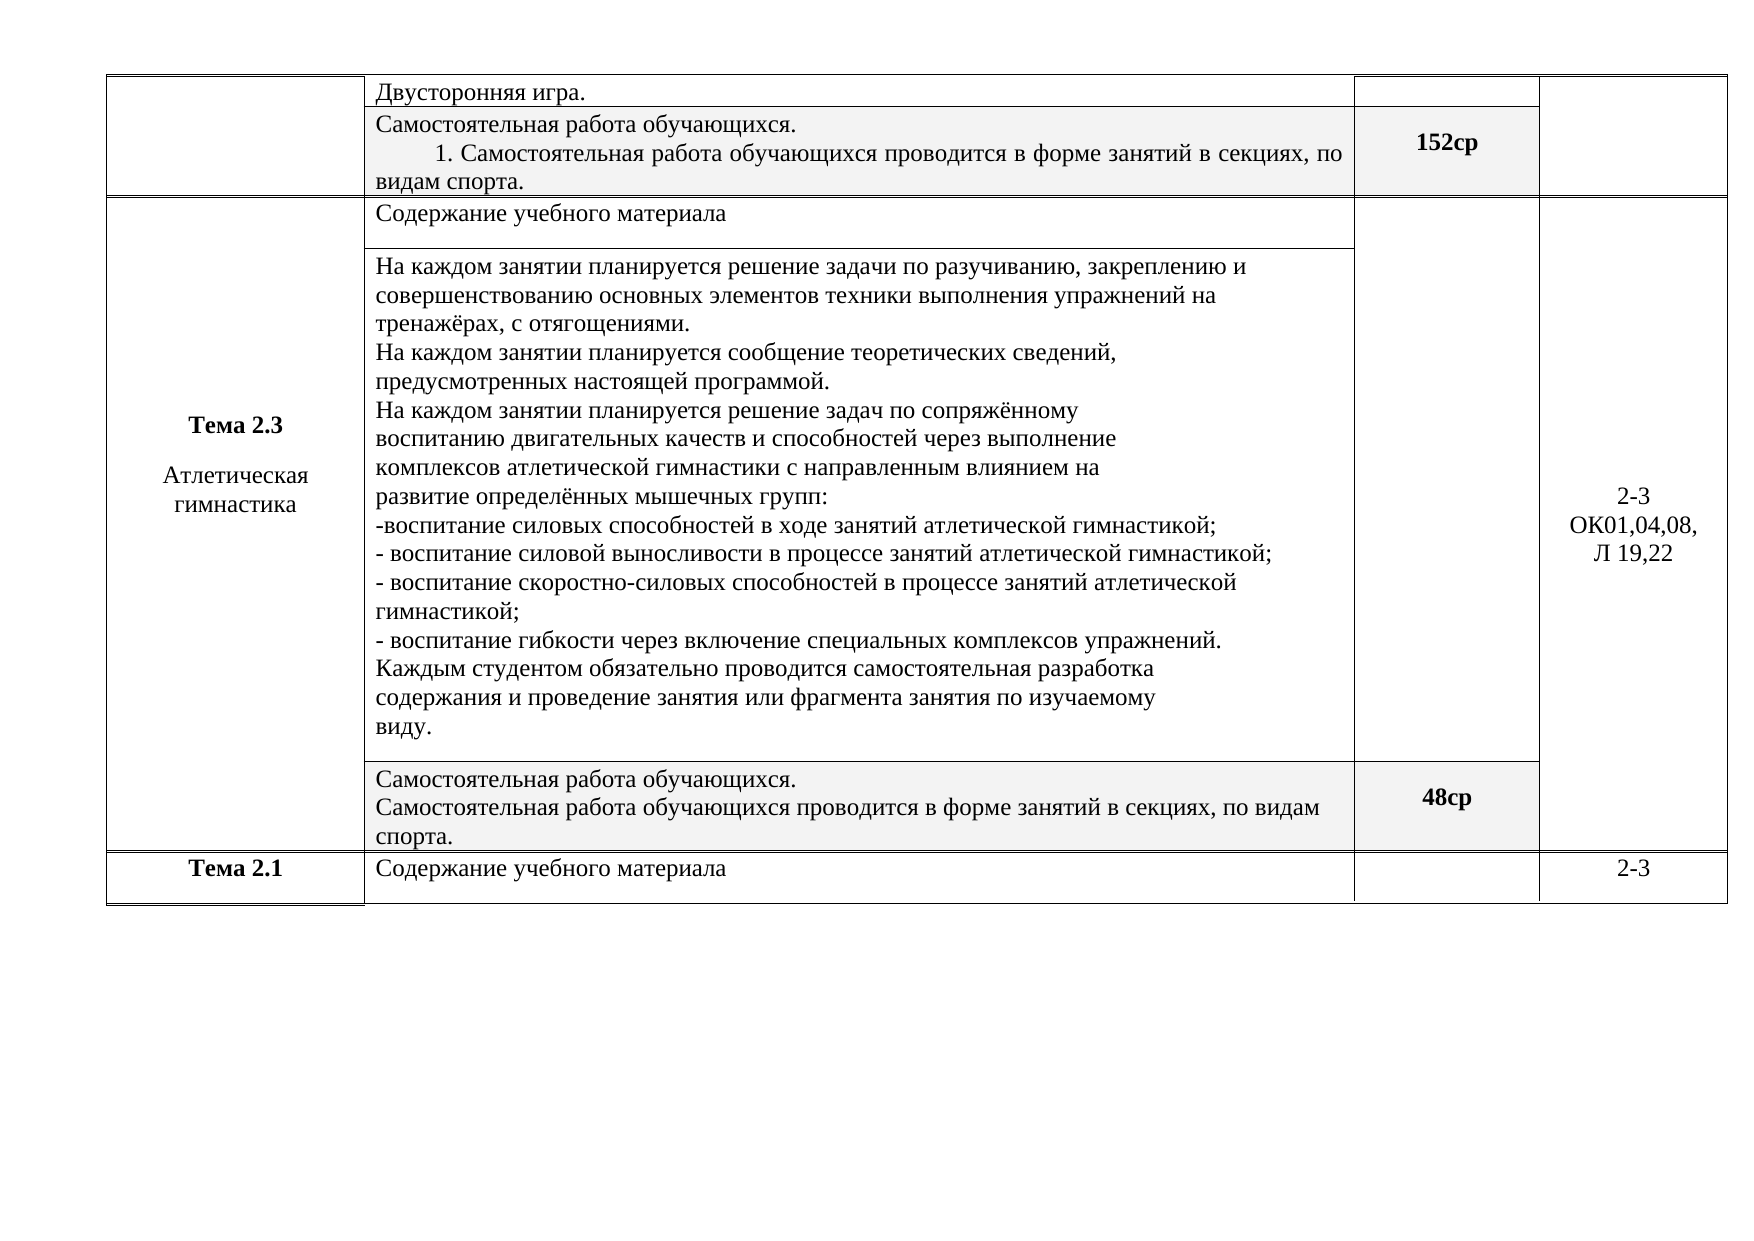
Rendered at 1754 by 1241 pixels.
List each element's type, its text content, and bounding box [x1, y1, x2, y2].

table_cell Самостоятельная работа обучающихся. Самостоятельная работа обучающихся проводится в форме занятий в секциях, по видам спорта. [365, 762, 1354, 850]
table_cell [1355, 198, 1539, 761]
table_cell 48ср [1355, 762, 1539, 850]
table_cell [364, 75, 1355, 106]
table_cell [107, 853, 364, 903]
table_cell 2-3 ОК01,04,08, Л 19,22 [1540, 198, 1727, 850]
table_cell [1539, 853, 1727, 903]
table_cell На каждом занятии планируется решение задачи по разучиванию, закреплению и совершенствованию основных элементов техники выполнения упражнений на тренажёрах, с отягощениями. На каждом занятии планируется сообщение теоретических сведений, предусмотренных настоящей программой. На каждом занятии планируется решение задач по сопряжённому воспитанию двигательных качеств и способностей через выполнение комплексов атлетической гимнастики с направленным влиянием на развитие определённых мышечных групп: -воспитание силовых способностей в ходе занятий атлетической гимнастикой; - воспитание силовой выносливости в процессе занятий атлетической гимнастикой; - воспитание скоростно-силовых способностей в процессе занятий атлетической гимнастикой; - воспитание гибкости через включение специальных комплексов упражнений. Каждым студентом обязательно проводится самостоятельная разработка содержания и проведение занятия или фрагмента занятия по изучаемому виду. [365, 249, 1354, 761]
table_cell [1355, 853, 1539, 903]
table_cell 152ср [1355, 107, 1539, 195]
table_cell Содержание учебного материала [365, 198, 1354, 248]
table_cell Тема 2.3 Атлетическая гимнастика [107, 198, 364, 850]
table_cell Содержание учебного материала [365, 853, 1355, 903]
table_cell Самостоятельная работа обучающихся. 1. Самостоятельная работа обучающихся проводится в форме занятий в секциях, по видам спорта. [365, 107, 1354, 195]
